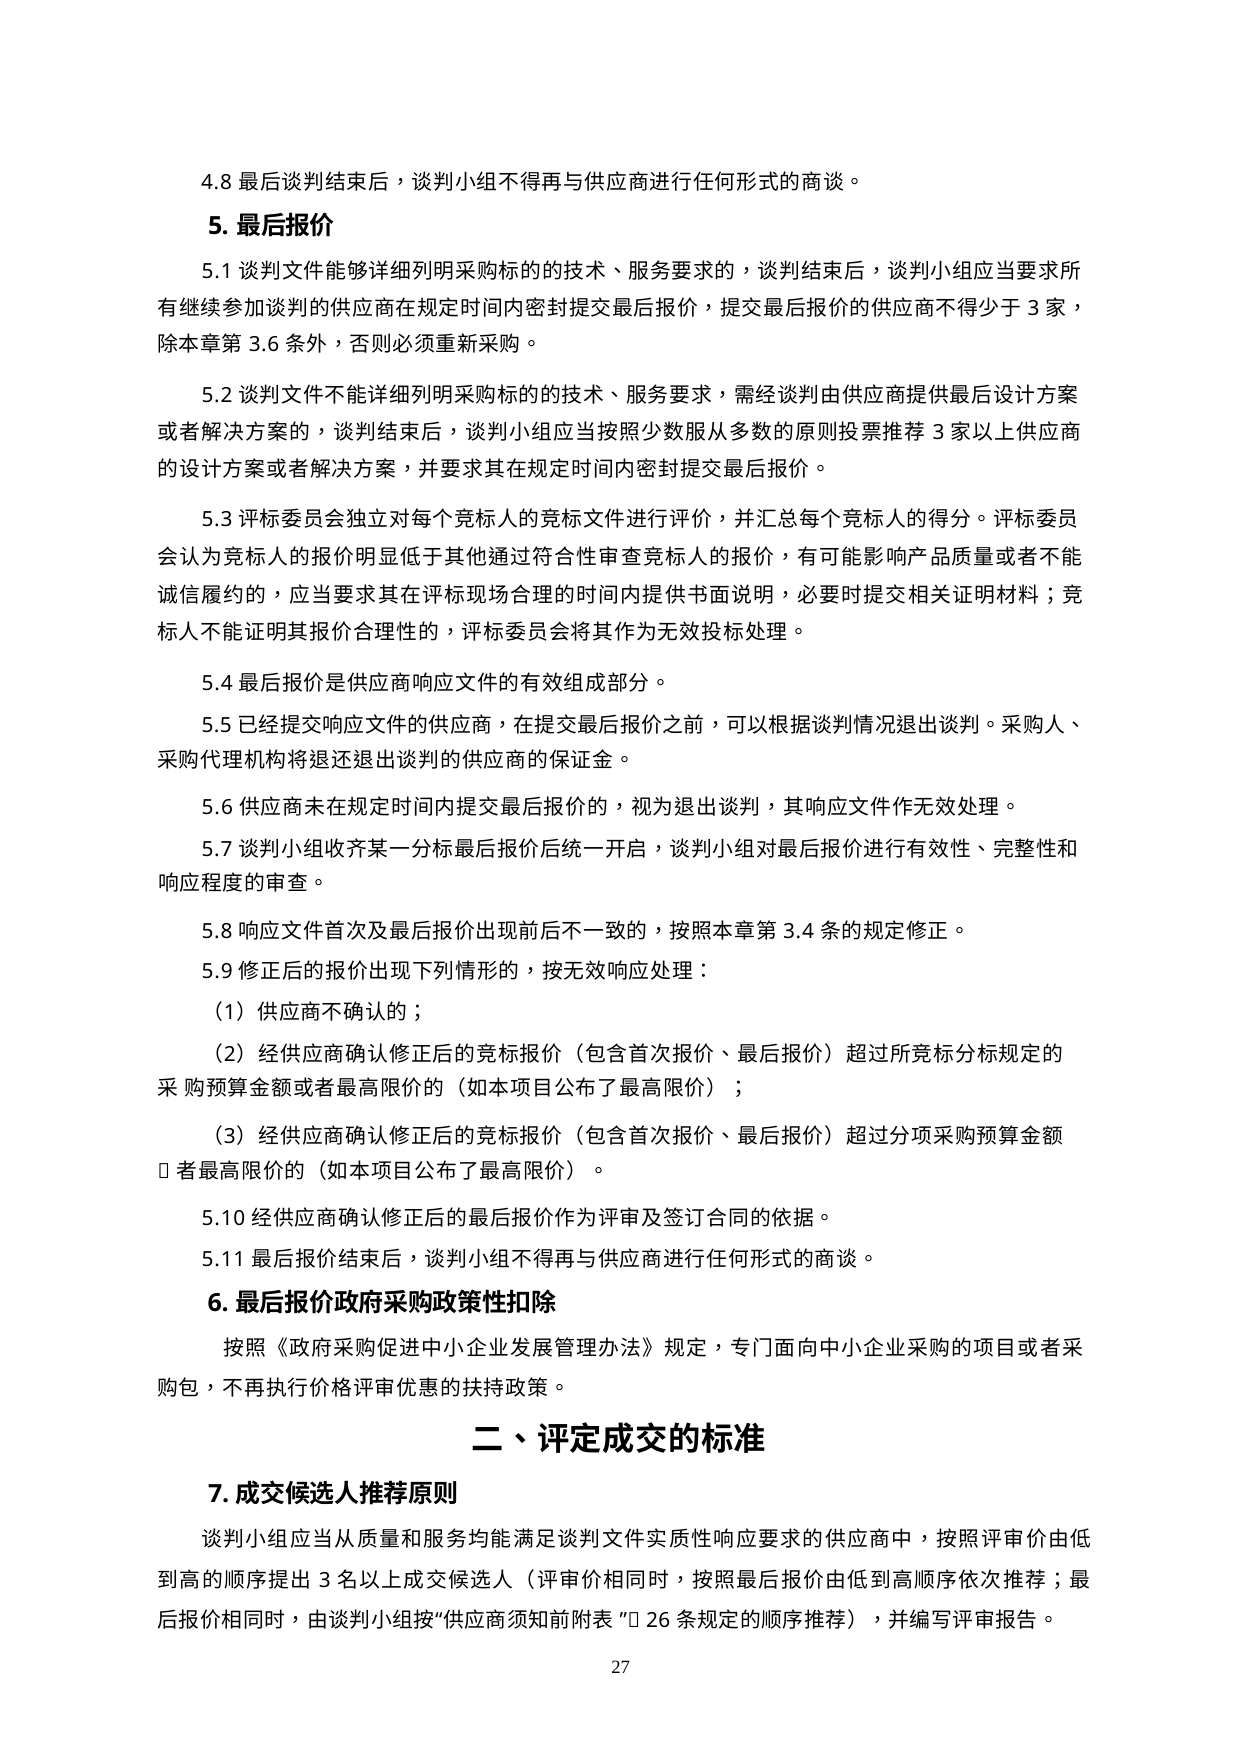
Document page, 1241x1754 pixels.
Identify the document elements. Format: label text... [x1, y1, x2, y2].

text 7. 成交候选人推荐原则 [208, 1478, 1091, 1509]
text 5.6 供应商未在规定时间内提交最后报价的，视为退出谈判，其响应文件作无效处理。 [201, 793, 1091, 820]
text 5.4 最后报价是供应商响应文件的有效组成部分。 [201, 669, 1091, 696]
text 5.5 已经提交响应文件的供应商，在提交最后报价之前，可以根据谈判情况退出谈判。采购人、 采购代理机构将退还退出谈判的供应商的保证金。 [157, 710, 1091, 773]
text 5.1 谈判文件能够详细列明采购标的的技术、服务要求的，谈判结束后，谈判小组应当要求所 有继续参加谈判的供应商在规定时间内密封提交最后报价，提交最后报价的供应商不得少于 3 家， 除本章第 3.6 条外，否则必须重新采购。 [157, 256, 1089, 358]
text 6. 最后报价政府采购政策性扣除 [207, 1287, 1091, 1317]
text 5.11 最后报价结束后，谈判小组不得再与供应商进行任何形式的商谈。 [201, 1245, 1091, 1272]
text 5. 最后报价 [208, 210, 1091, 241]
text 4.8 最后谈判结束后，谈判小组不得再与供应商进行任何形式的商谈。 [201, 168, 1091, 195]
text （2）经供应商确认修正后的竞标报价（包含首次报价、最后报价）超过所竞标分标规定的采 购预算金额或者最高限价的（如本项目公布了最高限价）； [157, 1039, 1084, 1102]
text 5.2 谈判文件不能详细列明采购标的的技术、服务要求，需经谈判由供应商提供最后设计方案 或者解决方案的，谈判结束后，谈判小组应当按照少数服从多数的原则投票推荐 3 家以上供应商 的设计方案或者解决方案，并要求其在规定时间内密封提交最后报价。 [157, 380, 1084, 482]
text （1）供应商不确认的； [202, 998, 1091, 1025]
text 按照《政府采购促进中小企业发展管理办法》规定，专门面向中小企业采购的项目或者采 购包，不再执行价格评审优惠的扶持政策。 [157, 1333, 1084, 1401]
text 5.10 经供应商确认修正后的最后报价作为评审及签订合同的依据。 [201, 1204, 1091, 1231]
text 5.3 评标委员会独立对每个竞标人的竞标文件进行评价，并汇总每个竞标人的得分。评标委员 会认为竞标人的报价明显低于其他通过符合性审查竞标人的报价，有可能影响产品质量或者不能 诚信履约的，应当要求其在评标现场合理的时间内提供书面说明，必要时提交相关证明材料；竞 标人不能证明其报价合理性的，评标委员会将其作为无效投标处理。 [157, 504, 1084, 646]
text 谈判小组应当从质量和服务均能满足谈判文件实质性响应要求的供应商中，按照评审价由低 到高的顺序提出 3 名以上成交候选人（评审价相同时，按照最后报价由低到高顺序依次推荐；最 后报价相同时，由谈判小组按“供应商须知前附表 ”第 26 条规定的顺序推荐），并编写评审报告。 [157, 1524, 1091, 1633]
text 二、评定成交的标准 [471, 1418, 1091, 1458]
text 5.8 响应文件首次及最后报价出现前后不一致的，按照本章第 3.4 条的规定修正。 [201, 917, 1091, 943]
text （3）经供应商确认修正后的竞标报价（包含首次报价、最后报价）超过分项采购预算金额或 者最高限价的（如本项目公布了最高限价）。 [157, 1122, 1084, 1184]
text 5.7 谈判小组收齐某一分标最后报价后统一开启，谈判小组对最后报价进行有效性、完整性和 响应程度的审查。 [158, 834, 1084, 897]
text 5.9 修正后的报价出现下列情形的，按无效响应处理： [201, 958, 1091, 984]
